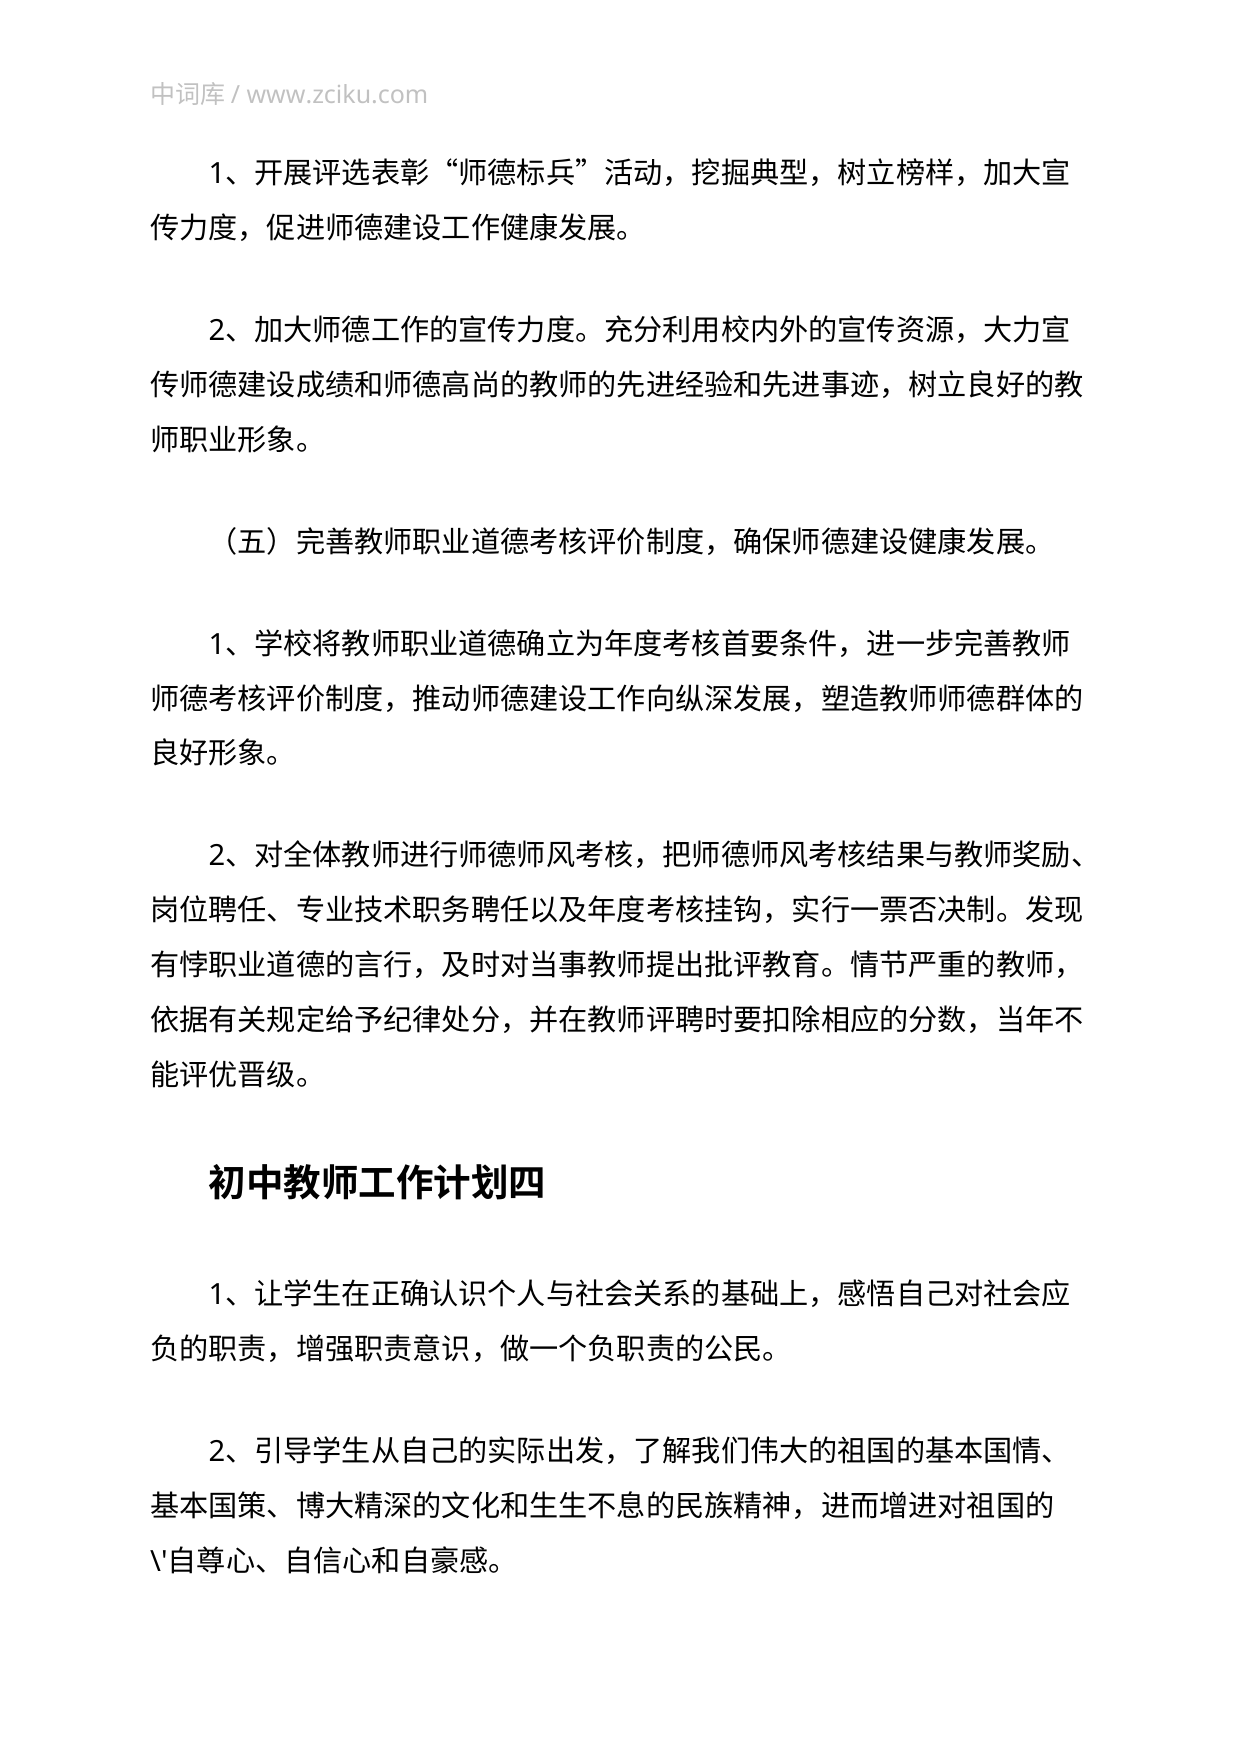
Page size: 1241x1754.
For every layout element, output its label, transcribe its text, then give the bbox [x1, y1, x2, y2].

text 1、开展评选表彰“师德标兵”活动，挖掘典型，树立榜样，加大宣传力度，促进师德建设工作健康发展。 [150, 150, 1090, 247]
text 2、对全体教师进行师德师风考核，把师德师风考核结果与教师奖励、岗位聘任、专业技术职务聘任以及年度考核挂钩，实行一票否决制。发现有悖职业道德的言行，及时对当事教师提出批评教育。情节严重的教师，依据有关规定给予纪律处分，并在教师评聘时要扣除相应的分数，当年不能评优晋级。 [150, 832, 1090, 1094]
text （五）完善教师职业道德考核评价制度，确保师德建设健康发展。 [150, 518, 1090, 561]
text 1、学校将教师职业道德确立为年度考核首要条件，进一步完善教师师德考核评价制度，推动师德建设工作向纵深发展，塑造教师师德群体的良好形象。 [150, 620, 1090, 772]
text 1、让学生在正确认识个人与社会关系的基础上，感悟自己对社会应负的职责，增强职责意识，做一个负职责的公民。 [150, 1271, 1090, 1368]
text 2、加大师德工作的宣传力度。充分利用校内外的宣传资源，大力宣传师德建设成绩和师德高尚的教师的先进经验和先进事迹，树立良好的教师职业形象。 [150, 307, 1090, 459]
text 初中教师工作计划四 [150, 1153, 1090, 1208]
text 2、引导学生从自己的实际出发，了解我们伟大的祖国的基本国情、基本国策、博大精深的文化和生生不息的民族精神，进而增进对祖国的\'自尊心、自信心和自豪感。 [150, 1427, 1090, 1580]
